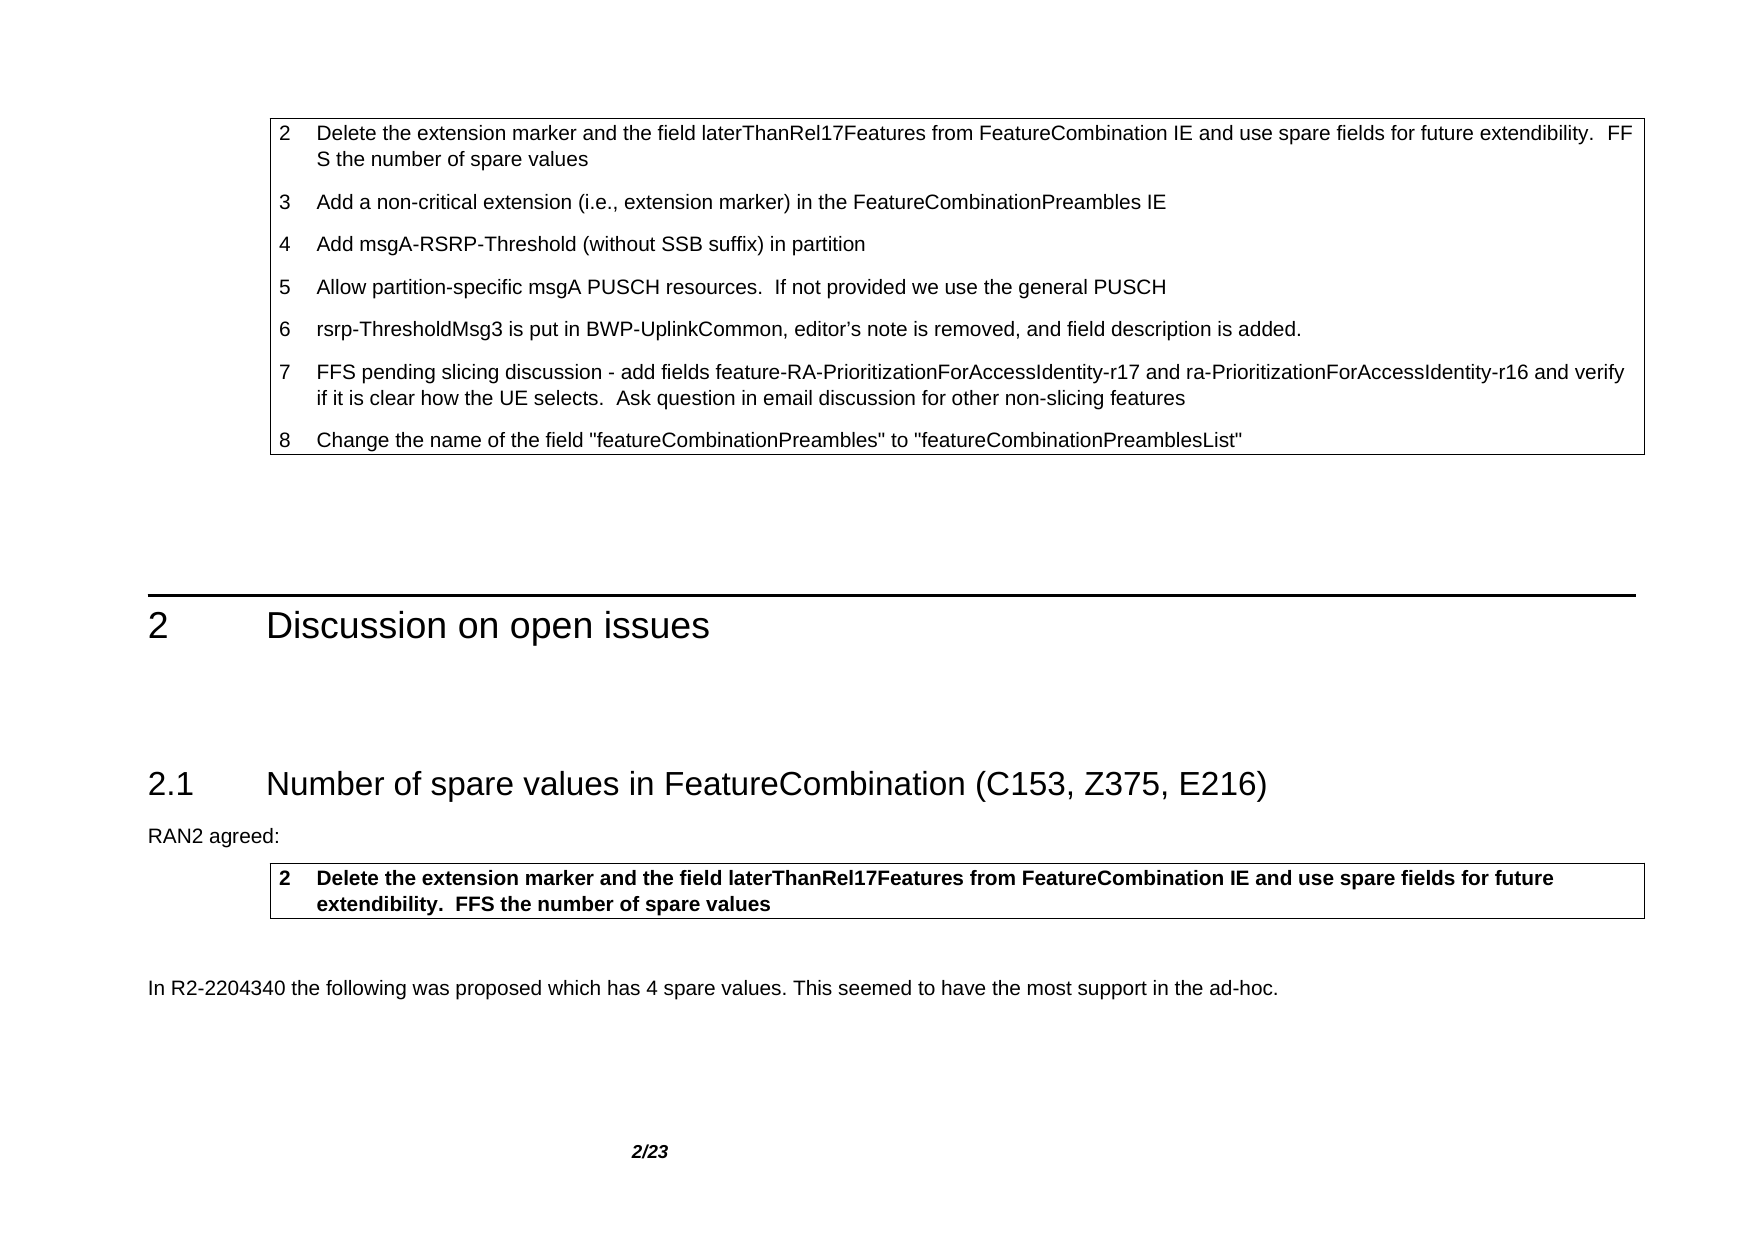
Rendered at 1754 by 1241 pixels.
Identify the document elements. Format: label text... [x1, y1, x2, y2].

list Add msgA-RSRP-Threshold (without SSB suffix) in partition [271, 229, 1644, 256]
list rsrp-ThresholdMsg3 is put in BWP-UplinkCommon, editor’s note is removed, and field description is added. [271, 314, 1644, 341]
subtitle 2.1 Number of spare values in FeatureCombination (C153, Z375, E216) [148, 764, 1636, 802]
list FFS pending slicing discussion - add fields feature-RA-PrioritizationForAccessIdentity-r17 and ra-PrioritizationForAccessIdentity-r16 and verify if it is clear how the UE selects. Ask question in email discussion for other non-slicing features [271, 356, 1644, 409]
text In R2-2204340 the following was proposed which has 4 spare values. This seemed to have the most support in the ad-hoc. [148, 976, 1636, 999]
list Add a non-critical extension (i.e., extension marker) in the FeatureCombinationPreambles IE [271, 186, 1644, 213]
text RAN2 agreed: [148, 824, 1636, 848]
list Allow partition-specific msgA PUSCH resources. If not provided we use the general PUSCH [271, 271, 1644, 298]
subtitle 2 Discussion on open issues [148, 597, 1636, 646]
list Delete the extension marker and the field laterThanRel17Features from FeatureCombination IE and use spare fields for future extendibility. FFS the number of spare values [271, 864, 1644, 918]
list Delete the extension marker and the field laterThanRel17Features from FeatureCombination IE and use spare fields for future extendibility. FFS the number of spare values [271, 119, 1644, 171]
list Change the name of the field "featureCombinationPreambles" to "featureCombinationPreamblesList" [271, 425, 1644, 454]
